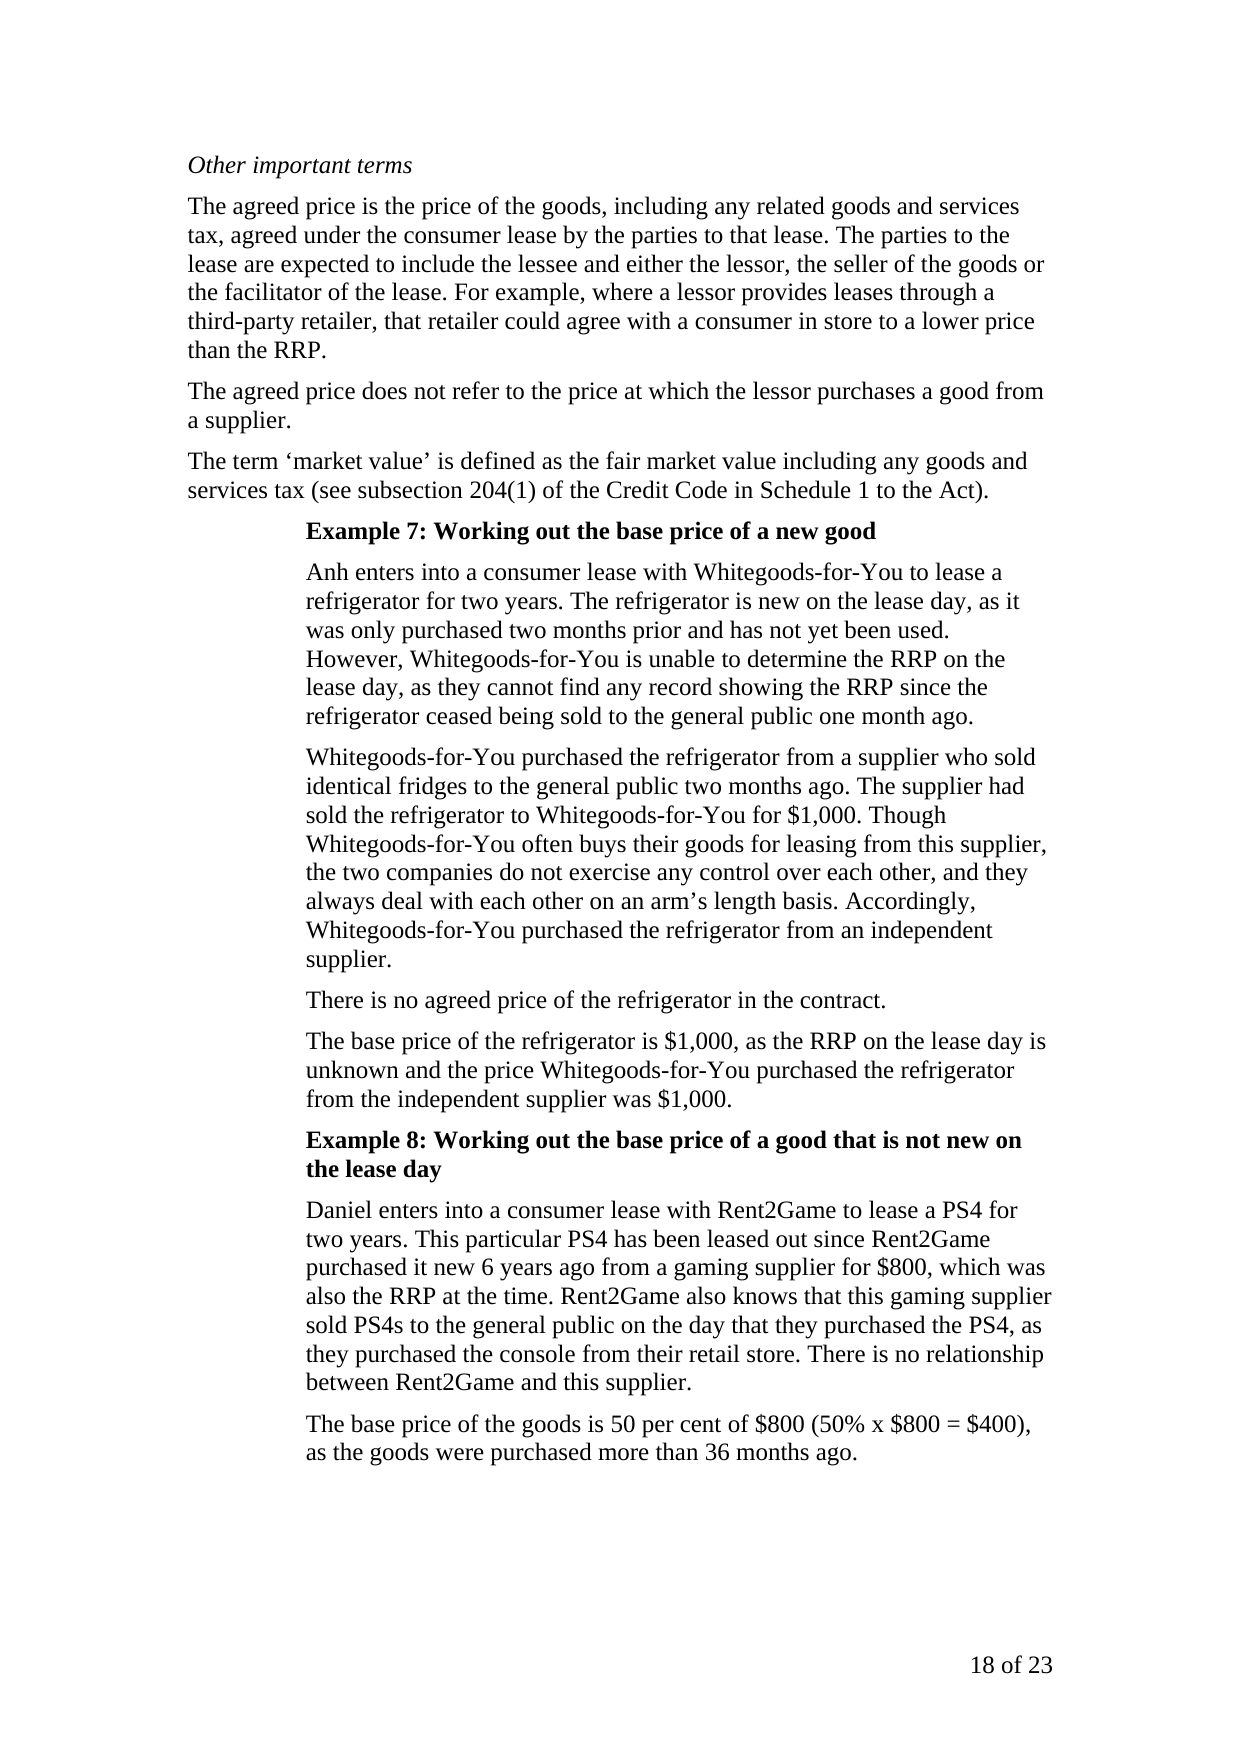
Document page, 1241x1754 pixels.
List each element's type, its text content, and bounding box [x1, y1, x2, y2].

text Anh enters into a consumer lease with Whitegoods-for-You to lease a refrigerator for two years. The refrigerator is new on the lease day, as it was only purchased two months prior and has not yet been used. However, Whitegoods-for-You is unable to determine the RRP on the lease day, as they cannot find any record showing the RRP since the refrigerator ceased being sold to the general public one month ago. [306, 557, 1053, 730]
text Daniel enters into a consumer lease with Rent2Game to lease a PS4 for two years. This particular PS4 has been leased out since Rent2Game purchased it new 6 years ago from a gaming supplier for $800, which was also the RRP at the time. Rent2Game also knows that this gaming supplier sold PS4s to the general public on the day that they purchased the PS4, as they purchased the console from their retail store. There is no relationship between Rent2Game and this supplier. [306, 1195, 1053, 1396]
text Whitegoods-for-You purchased the refrigerator from a supplier who sold identical fridges to the general public two months ago. The supplier had sold the refrigerator to Whitegoods-for-You for $1,000. Though Whitegoods-for-You often buys their goods for leasing from this supplier, the two companies do not exercise any control over each other, and they always deal with each other on an arm’s length basis. Accordingly, Whitegoods-for-You purchased the refrigerator from an independent supplier. [306, 742, 1053, 972]
subtitle Example 7: Working out the base price of a new good [306, 516, 1053, 545]
text The base price of the goods is 50 per cent of $800 (50% x $800 = $400), as the goods were purchased more than 36 months ago. [306, 1409, 1053, 1466]
text The agreed price does not refer to the price at which the lessor purchases a good from a supplier. [187, 376, 1053, 434]
text Other important terms [187, 150, 1053, 179]
text The agreed price is the price of the goods, including any related goods and services tax, agreed under the consumer lease by the parties to that lease. The parties to the lease are expected to include the lessee and either the lessor, the seller of the goods or the facilitator of the lease. For example, where a lessor provides leases through a third-party retailer, that retailer could agree with a consumer in store to a lower price than the RRP. [187, 191, 1053, 364]
subtitle Example 8: Working out the base price of a good that is not new on the lease day [306, 1125, 1053, 1182]
text The term ‘market value’ is defined as the fair market value including any goods and services tax (see subsection 204(1) of the Credit Code in Schedule 1 to the Act). [187, 446, 1053, 504]
text The base price of the refrigerator is $1,000, as the RRP on the lease day is unknown and the price Whitegoods-for-You purchased the refrigerator from the independent supplier was $1,000. [306, 1026, 1053, 1112]
text There is no agreed price of the refrigerator in the contract. [306, 985, 1053, 1014]
